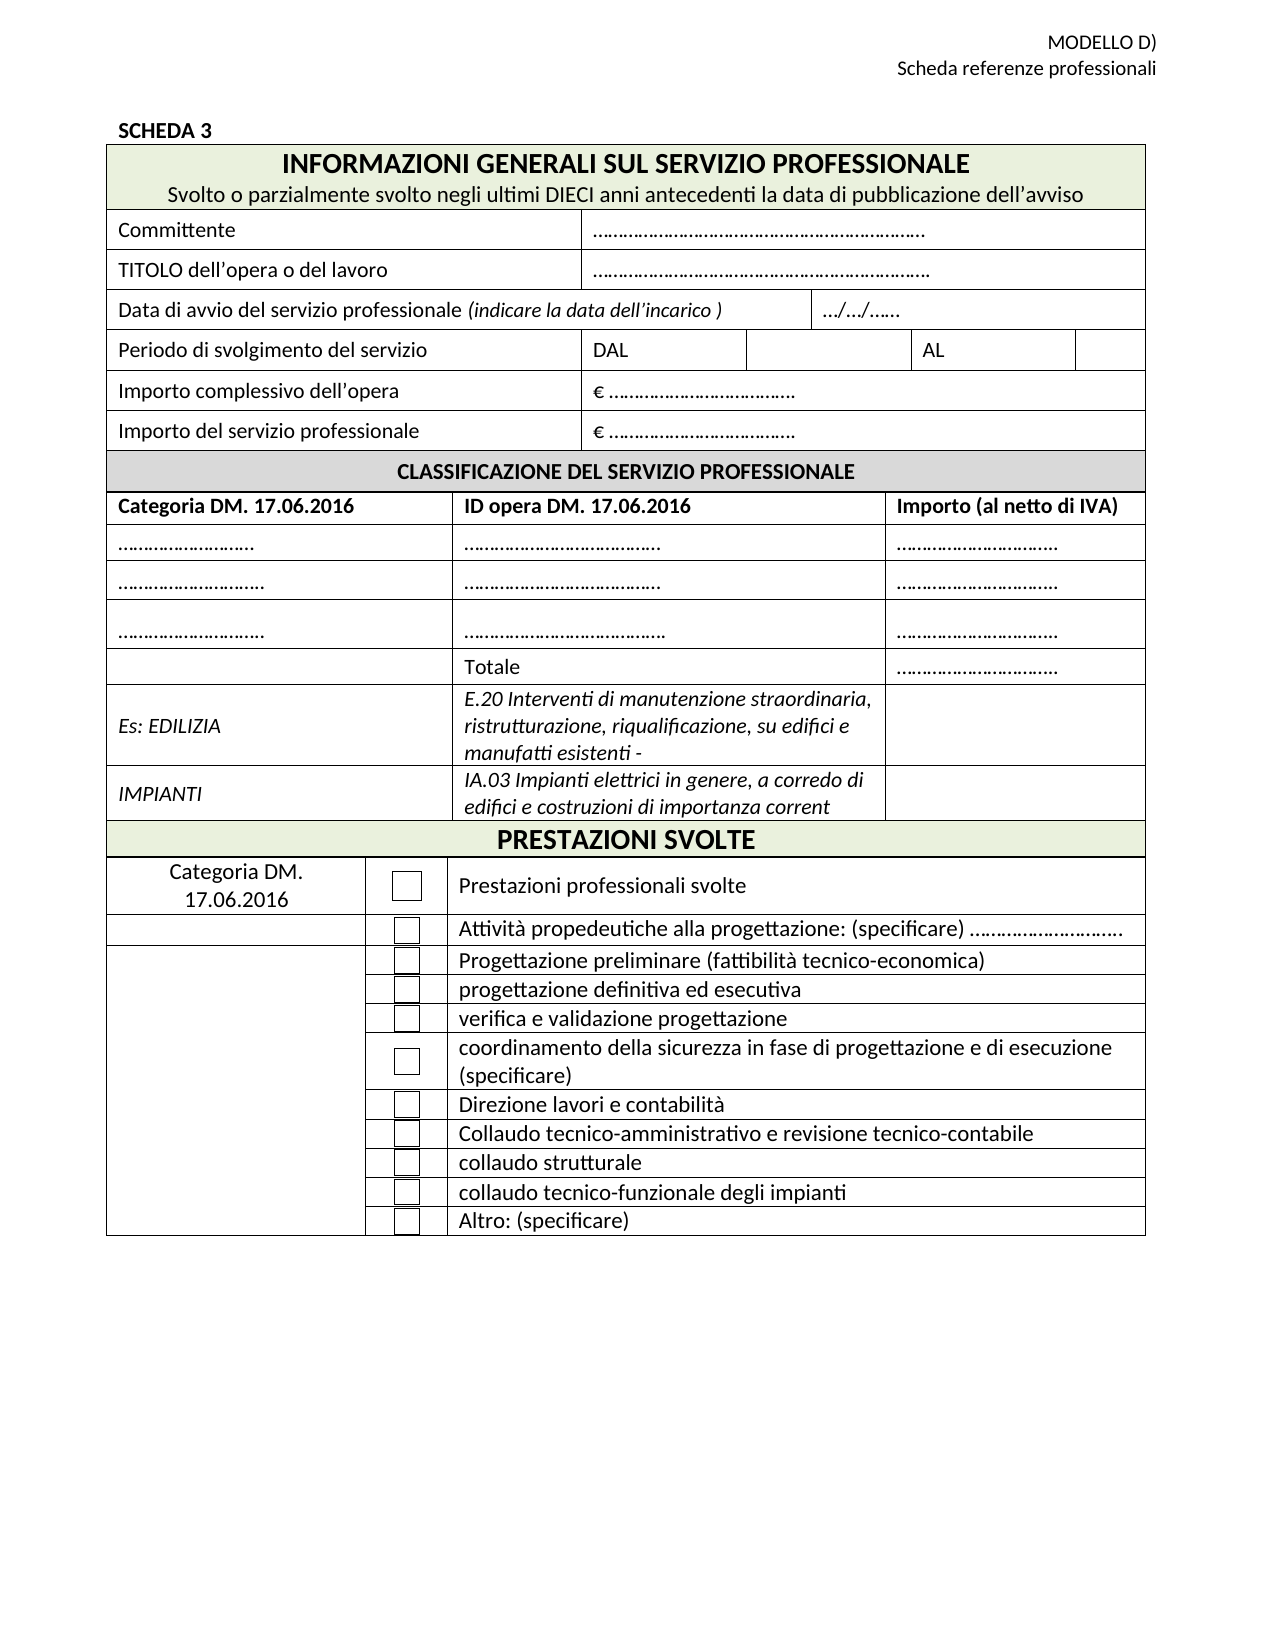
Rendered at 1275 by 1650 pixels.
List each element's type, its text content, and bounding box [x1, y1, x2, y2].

table_cell ………………………….. [886, 525, 1145, 560]
table_cell [395, 1121, 419, 1146]
table_cell ………………………………… [453, 525, 885, 560]
table_cell Altro: (specificare) [448, 1207, 1145, 1235]
table_cell collaudo strutturale [448, 1149, 1145, 1177]
table_cell Periodo di svolgimento del servizio [107, 330, 581, 369]
table_cell [1076, 330, 1145, 369]
table_cell € ………………………………. [582, 411, 1145, 450]
table_cell [107, 946, 365, 1235]
table_cell ……………………….. [107, 561, 452, 599]
table_cell [107, 915, 365, 945]
table_cell Importo del servizio professionale [107, 411, 581, 450]
table_cell [366, 1207, 447, 1235]
table_cell progettazione definitiva ed esecutiva [448, 975, 1145, 1003]
table_cell [420, 1120, 447, 1147]
table_cell Totale [453, 649, 885, 684]
table_cell Progettazione preliminare (fattibilità tecnico-economica) [448, 946, 1145, 974]
table_cell AL [912, 330, 1075, 369]
table_cell [107, 649, 452, 684]
table_cell DAL [582, 330, 746, 369]
table_cell [886, 685, 1145, 765]
table_cell ………………………….. [886, 600, 1145, 648]
table_cell Direzione lavori e contabilità [448, 1090, 1145, 1118]
table_cell TITOLO dell’opera o del lavoro [107, 250, 581, 289]
table_cell ……………………… [107, 525, 452, 560]
table_cell ………………………….. [886, 561, 1145, 599]
table_cell Importo complessivo dell’opera [107, 371, 581, 410]
table_cell Es: EDILIZIA [107, 685, 452, 765]
table_cell ……………………….. [107, 600, 452, 648]
table_cell [366, 1120, 394, 1147]
table_cell coordinamento della sicurezza in fase di progettazione e di esecuzione (specificare) [448, 1033, 1145, 1089]
table_cell CLASSIFICAZIONE DEL SERVIZIO PROFESSIONALE [107, 451, 1145, 491]
table_cell Data di avvio del servizio professionale (indicare la data dell’incarico ) [107, 290, 811, 329]
table_cell …/…/…… [812, 290, 1145, 329]
table_cell PRESTAZIONI SVOLTE [107, 821, 1145, 856]
table_cell [886, 766, 1145, 820]
table_cell Attività propedeutiche alla progettazione: (specificare) ……………………….. [448, 915, 1145, 945]
table_cell [747, 330, 911, 369]
table_cell …………………………………………………………. [582, 250, 1145, 289]
table_cell Committente [107, 210, 581, 249]
table_cell ………………………………… [453, 561, 885, 599]
table_cell Prestazioni professionali svolte [448, 858, 1145, 913]
table_header INFORMAZIONI GENERALI SUL SERVIZIO PROFESSIONALE Svolto o parzialmente svolto negli ultimi DIECI anni antecedenti la data di pubblicazione dell’avviso [107, 145, 1145, 209]
table_cell E.20 Interventi di manutenzione straordinaria, ristrutturazione, riqualificazione, su edifici e manufatti esistenti - [453, 685, 885, 765]
table_cell Categoria DM. 17.06.2016 [107, 493, 452, 524]
table_cell Collaudo tecnico-amministrativo e revisione tecnico-contabile [448, 1120, 1145, 1147]
text SCHEDA 3 [118, 116, 1157, 144]
table_cell Importo (al netto di IVA) [886, 493, 1145, 524]
table_cell € ………………………………. [582, 371, 1145, 410]
table_cell [366, 858, 447, 913]
table_cell IMPIANTI [107, 766, 452, 820]
table_cell [366, 1178, 447, 1206]
table_cell ID opera DM. 17.06.2016 [453, 493, 885, 524]
table_cell collaudo tecnico-funzionale degli impianti [448, 1178, 1145, 1206]
table_cell IA.03 Impianti elettrici in genere, a corredo di edifici e costruzioni di importanza corrent [453, 766, 885, 820]
table_cell Categoria DM. 17.06.2016 [107, 858, 365, 913]
table_cell ………………………………………………………… [582, 210, 1145, 249]
table_cell [366, 915, 447, 945]
table_cell …………………………………. [453, 600, 885, 648]
table_cell [366, 975, 447, 1003]
table_cell [366, 1090, 447, 1118]
table_cell ………………………….. [886, 649, 1145, 684]
table_cell [366, 946, 447, 974]
table_cell [366, 1004, 447, 1032]
table_cell [366, 1033, 447, 1089]
table_cell [366, 1149, 447, 1177]
table_cell verifica e validazione progettazione [448, 1004, 1145, 1032]
